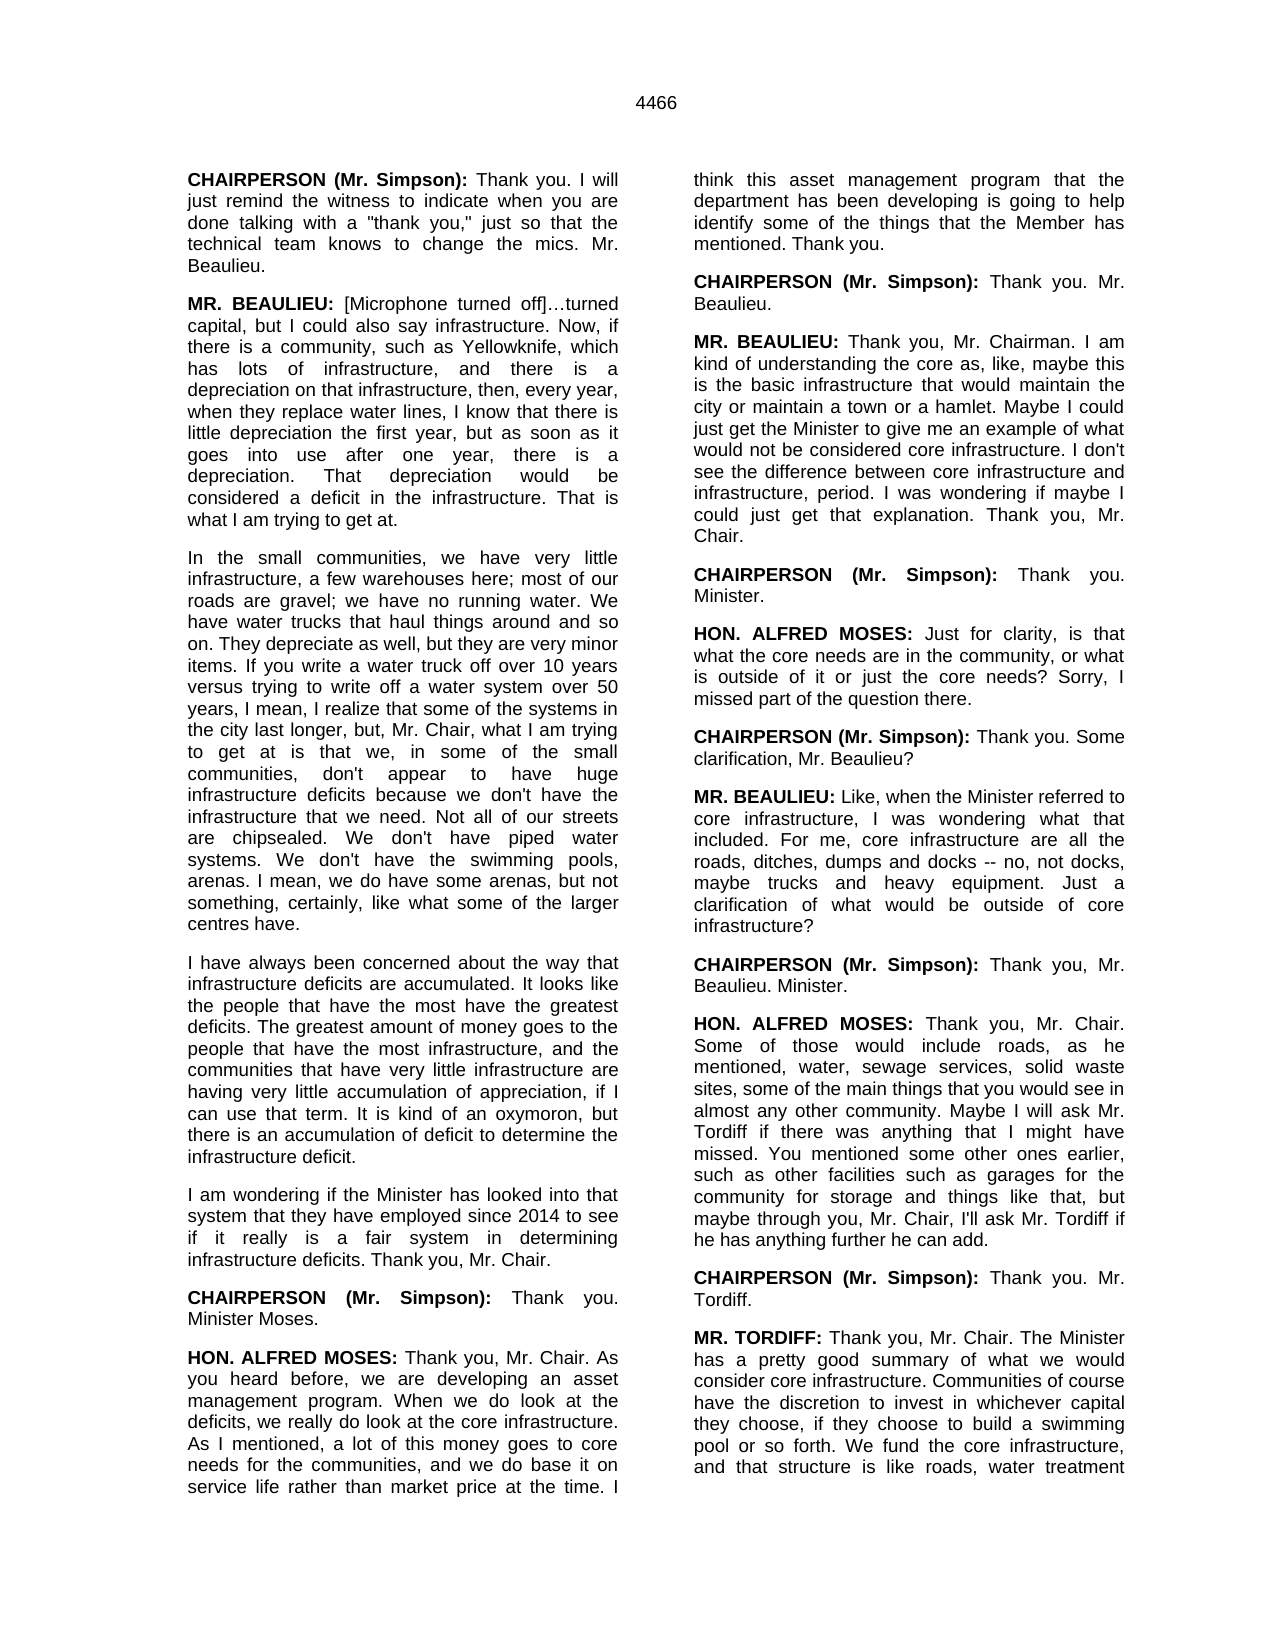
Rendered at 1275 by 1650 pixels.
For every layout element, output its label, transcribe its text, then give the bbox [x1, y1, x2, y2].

text CHAIRPERSON (Mr. Simpson): Thank you. Mr. Beaulieu. [694, 271, 1125, 314]
text HON. ALFRED MOSES: Thank you, Mr. Chair. As you heard before, we are developing an asset management program. When we do look at the deficits, we really do look at the core infrastructure. As I mentioned, a lot of this money goes to core needs for the communities, and we do base it on service life rather than market price at the time. I think this asset management program that the department has been developing is going to help identify some of the things that the Member has mentioned. Thank you. [187, 1346, 619, 1497]
text MR. BEAULIEU: [Microphone turned off]…turned capital, but I could also say infrastructure. Now, if there is a community, such as Yellowknife, which has lots of infrastructure, and there is a depreciation on that infrastructure, then, every year, when they replace water lines, I know that there is little depreciation the first year, but as soon as it goes into use after one year, there is a depreciation. That depreciation would be considered a deficit in the infrastructure. That is what I am trying to get at. [187, 293, 619, 530]
text HON. ALFRED MOSES: Thank you, Mr. Chair. As you heard before, we are developing an asset management program. When we do look at the deficits, we really do look at the core infrastructure. As I mentioned, a lot of this money goes to core needs for the communities, and we do base it on service life rather than market price at the time. I think this asset management program that the department has been developing is going to help identify some of the things that the Member has mentioned. Thank you. [694, 168, 1125, 254]
text CHAIRPERSON (Mr. Simpson): Thank you, Mr. Beaulieu. Minister. [694, 953, 1125, 997]
text I am wondering if the Minister has looked into that system that they have employed since 2014 to see if it really is a fair system in determining infrastructure deficits. Thank you, Mr. Chair. [187, 1184, 619, 1270]
text CHAIRPERSON (Mr. Simpson): Thank you. Minister Moses. [187, 1287, 619, 1330]
text CHAIRPERSON (Mr. Simpson): Thank you. Minister. [694, 563, 1125, 606]
text In the small communities, we have very little infrastructure, a few warehouses here; most of our roads are gravel; we have no running water. We have water trucks that haul things around and so on. They depreciate as well, but they are very minor items. If you write a water truck off over 10 years versus trying to write off a water system over 50 years, I mean, I realize that some of the systems in the city last longer, but, Mr. Chair, what I am trying to get at is that we, in some of the small communities, don't appear to have huge infrastructure deficits because we don't have the infrastructure that we need. Not all of our streets are chipsealed. We don't have piped water systems. We don't have the swimming pools, arenas. I mean, we do have some arenas, but not something, certainly, like what some of the larger centres have. [187, 547, 619, 935]
text I have always been concerned about the way that infrastructure deficits are accumulated. It looks like the people that have the most have the greatest deficits. The greatest amount of money goes to the people that have the most infrastructure, and the communities that have very little infrastructure are having very little accumulation of appreciation, if I can use that term. It is kind of an oxymoron, but there is an accumulation of deficit to determine the infrastructure deficit. [187, 951, 619, 1167]
text HON. ALFRED MOSES: Thank you, Mr. Chair. Some of those would include roads, as he mentioned, water, sewage services, solid waste sites, some of the main things that you would see in almost any other community. Maybe I will ask Mr. Tordiff if there was anything that I might have missed. You mentioned some other ones earlier, such as other facilities such as garages for the community for storage and things like that, but maybe through you, Mr. Chair, I'll ask Mr. Tordiff if he has anything further he can add. [694, 1013, 1125, 1250]
text CHAIRPERSON (Mr. Simpson): Thank you. Mr. Tordiff. [694, 1267, 1125, 1310]
text HON. ALFRED MOSES: Just for clarity, is that what the core needs are in the community, or what is outside of it or just the core needs? Sorry, I missed part of the question there. [694, 623, 1125, 709]
text CHAIRPERSON (Mr. Simpson): Thank you. Some clarification, Mr. Beaulieu? [694, 726, 1125, 769]
text CHAIRPERSON (Mr. Simpson): Thank you. I will just remind the witness to indicate when you are done talking with a "thank you," just so that the technical team knows to change the mics. Mr. Beaulieu. [187, 168, 619, 276]
text MR. BEAULIEU: Like, when the Minister referred to core infrastructure, I was wondering what that included. For me, core infrastructure are all the roads, ditches, dumps and docks -- no, not docks, maybe trucks and heavy equipment. Just a clarification of what would be outside of core infrastructure? [694, 786, 1125, 937]
text MR. BEAULIEU: Thank you, Mr. Chairman. I am kind of understanding the core as, like, maybe this is the basic infrastructure that would maintain the city or maintain a town or a hamlet. Maybe I could just get the Minister to give me an example of what would not be considered core infrastructure. I don't see the difference between core infrastructure and infrastructure, period. I was wondering if maybe I could just get that explanation. Thank you, Mr. Chair. [694, 331, 1125, 547]
